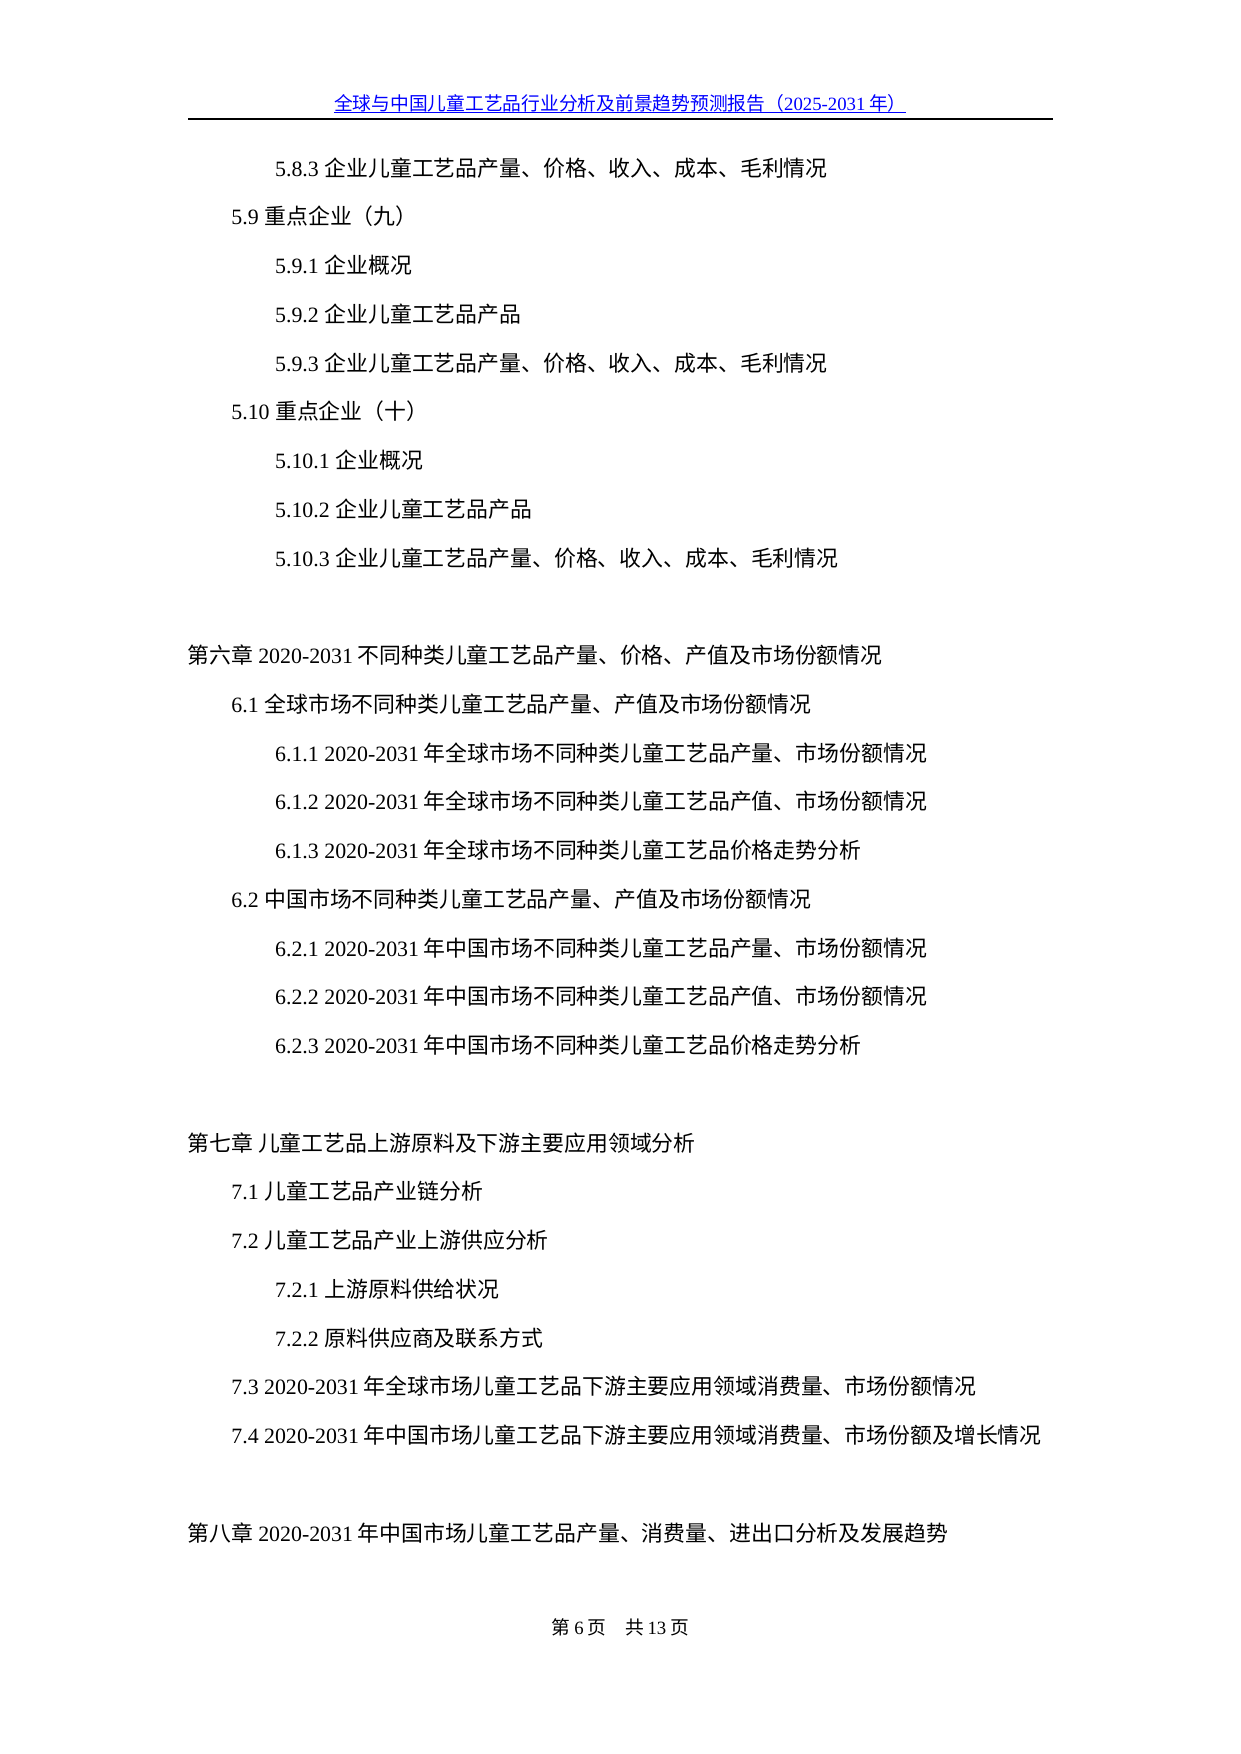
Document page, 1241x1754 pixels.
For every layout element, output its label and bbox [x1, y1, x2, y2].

text [187, 150, 1053, 1548]
